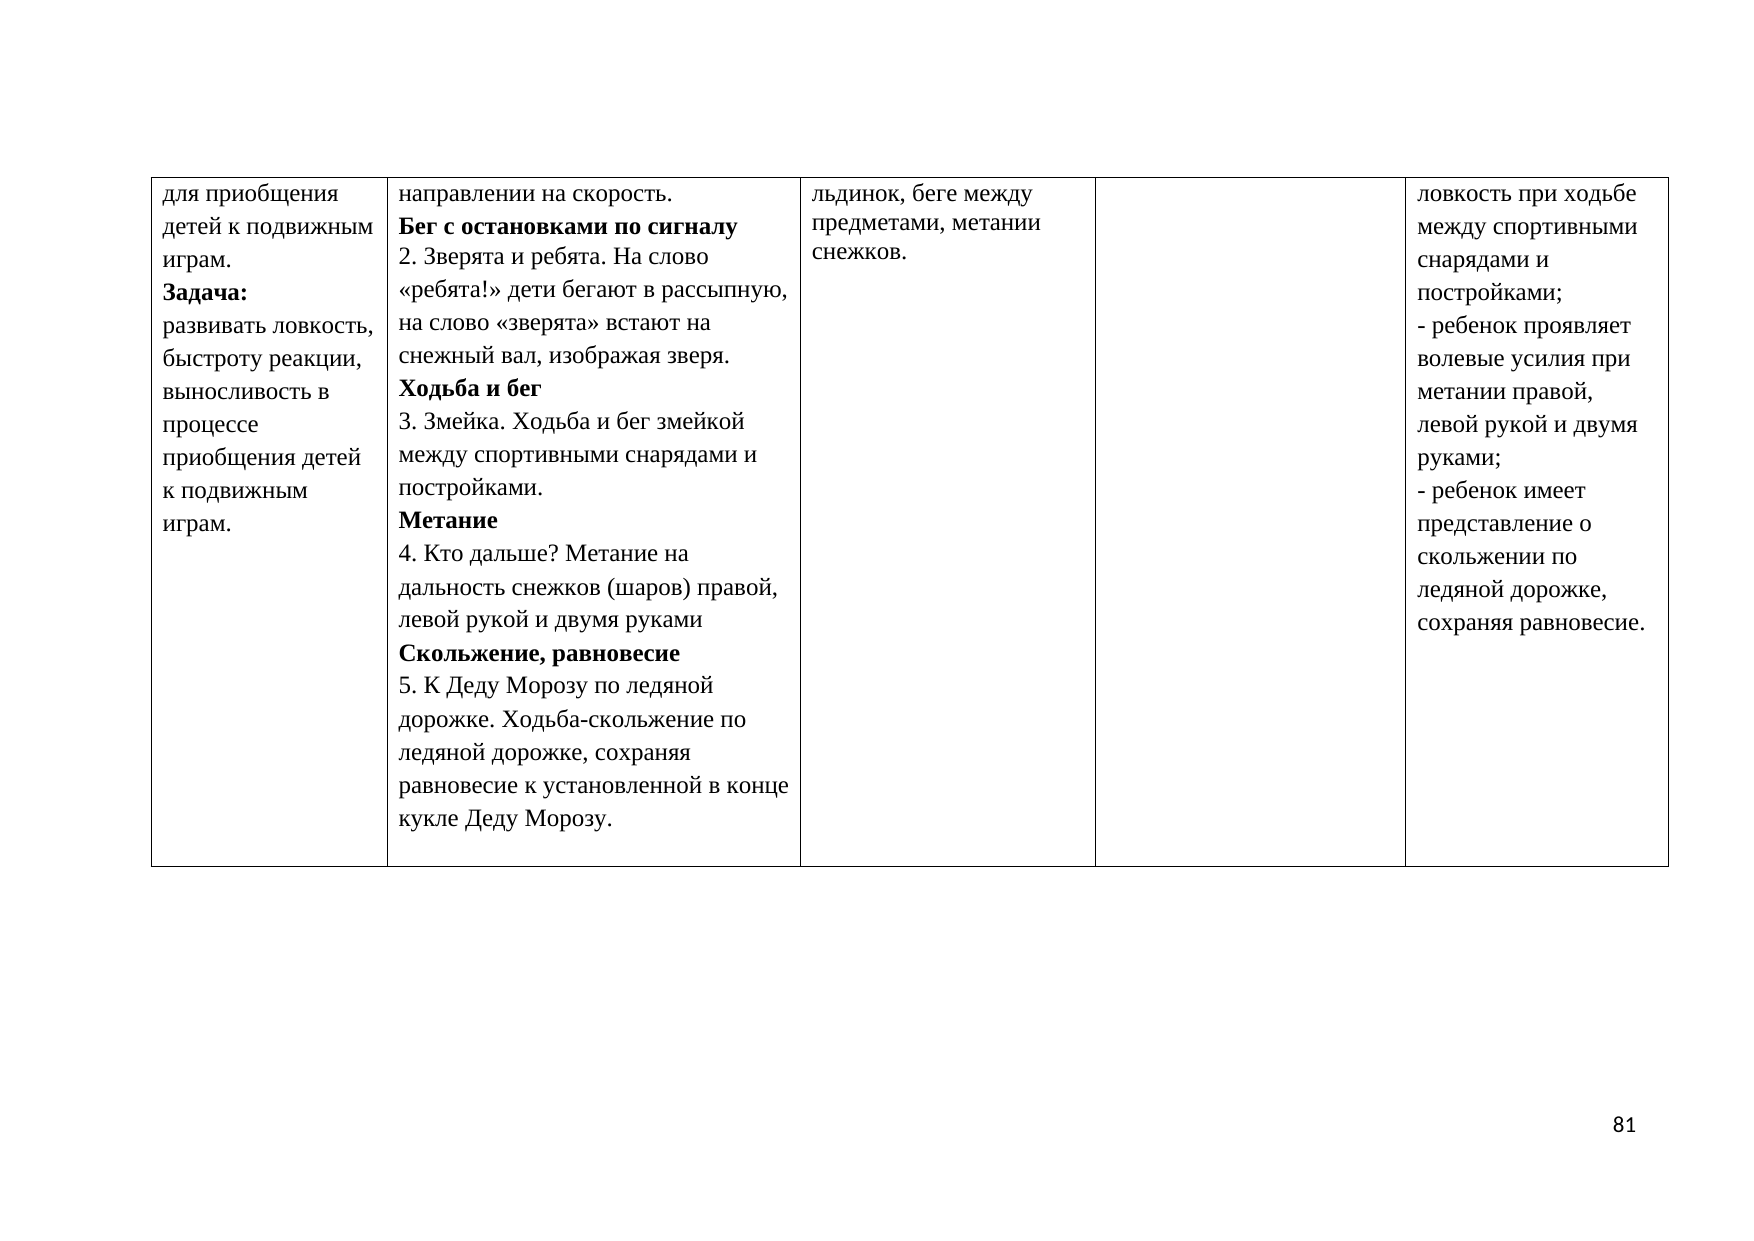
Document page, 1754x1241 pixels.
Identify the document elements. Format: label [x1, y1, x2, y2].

table_cell [388, 178, 800, 866]
table_cell [1096, 178, 1405, 866]
table_cell [152, 178, 387, 866]
table_cell [1406, 178, 1668, 866]
table_cell [801, 178, 1095, 866]
